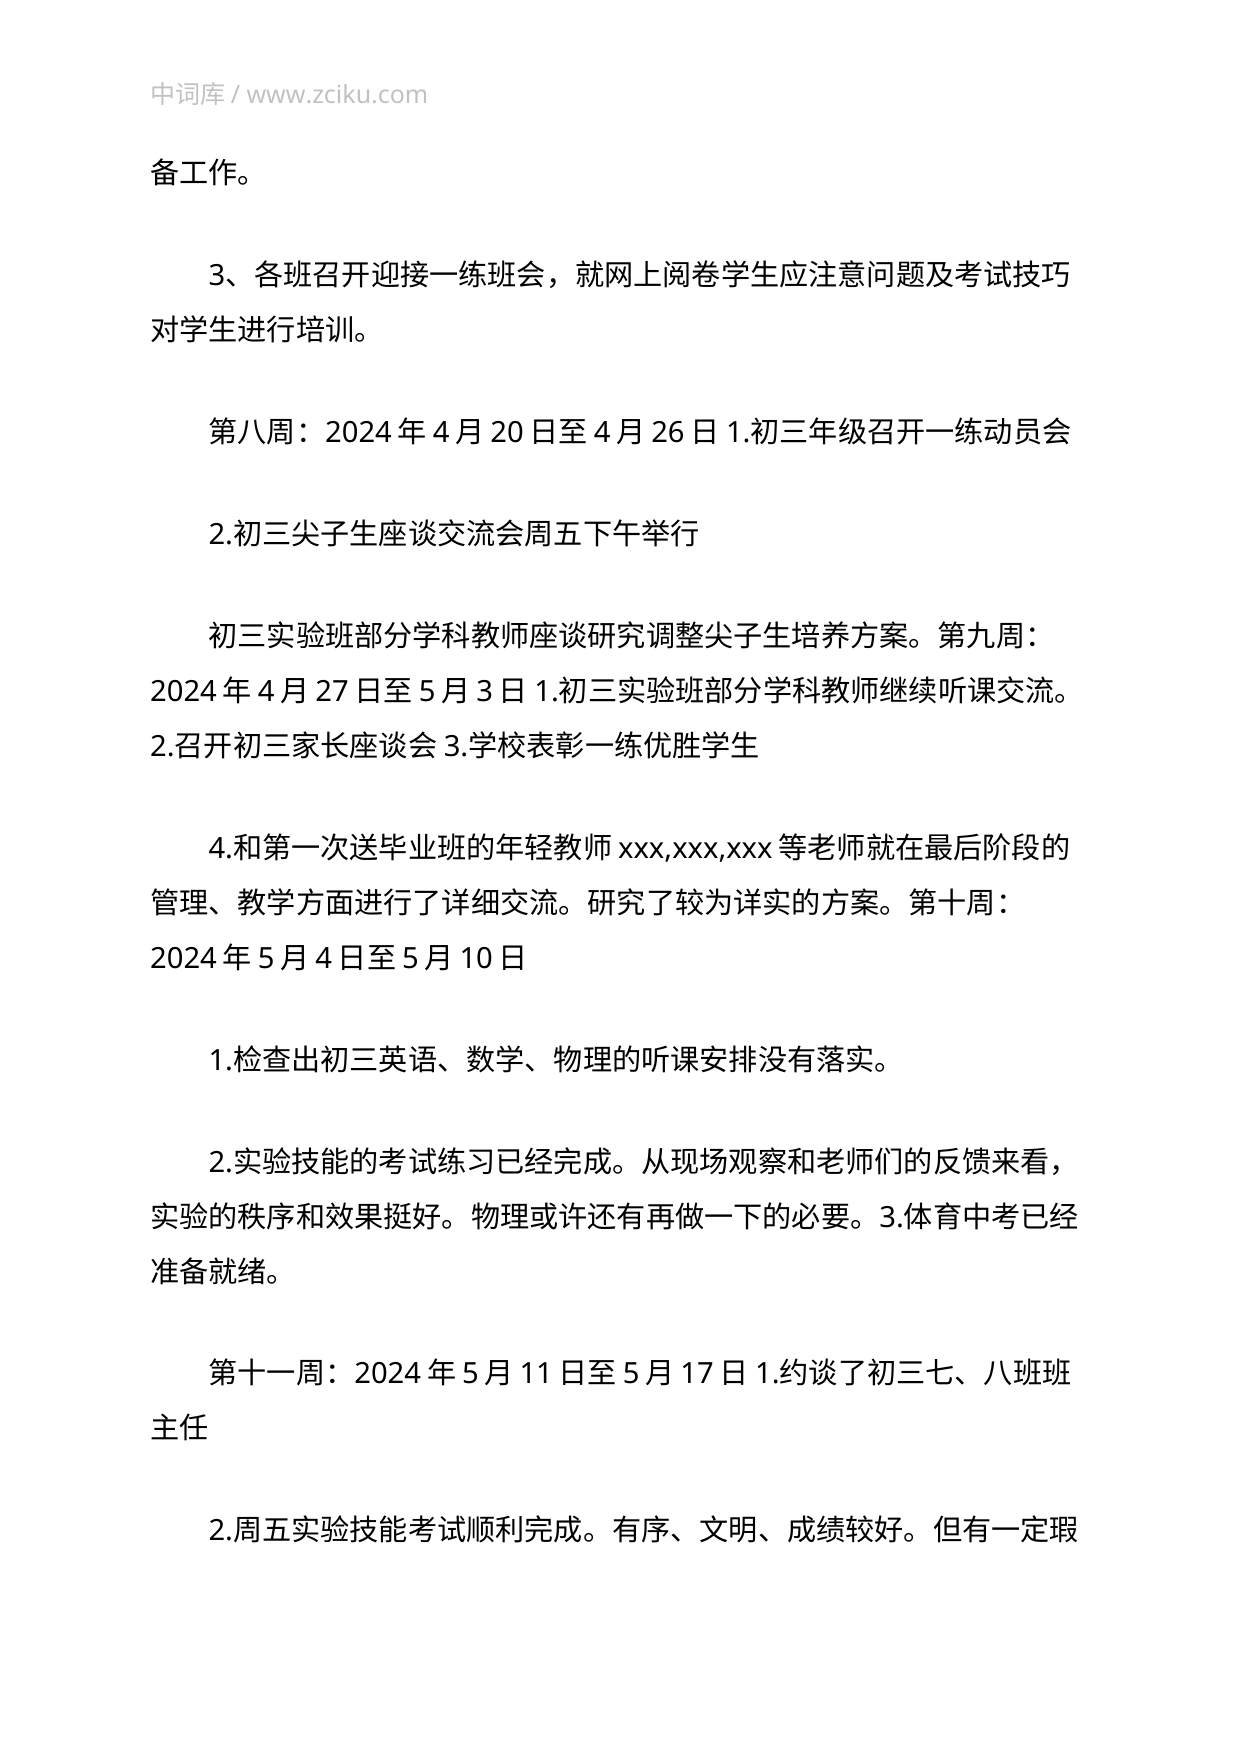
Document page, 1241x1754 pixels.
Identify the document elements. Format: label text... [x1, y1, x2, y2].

text 4.和第一次送毕业班的年轻教师xxx,xxx,xxx等老师就在最后阶段的管理、教学方面进行了详细交流。研究了较为详实的方案。第十周：2024年5月4日至5月10日 [150, 824, 1090, 977]
text 2.实验技能的考试练习已经完成。从现场观察和老师们的反馈来看，实验的秩序和效果挺好。物理或许还有再做一下的必要。3.体育中考已经准备就绪。 [150, 1138, 1090, 1291]
text 第十一周：2024年5月11日至5月17日 1.约谈了初三七、八班班主任 [150, 1350, 1090, 1447]
text 3、各班召开迎接一练班会，就网上阅卷学生应注意问题及考试技巧对学生进行培训。 [150, 252, 1090, 349]
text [150, 1507, 1090, 1549]
text 初三实验班部分学科教师座谈研究调整尖子生培养方案。第九周：2024年4月27日至5月3日 1.初三实验班部分学科教师继续听课交流。2.召开初三家长座谈会 3.学校表彰一练优胜学生 [150, 612, 1090, 765]
text 2.初三尖子生座谈交流会周五下午举行 [150, 511, 1090, 553]
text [150, 150, 1090, 192]
text 第八周：2024年4月20日至4月26日 1.初三年级召开一练动员会 [150, 408, 1090, 451]
text 1.检查出初三英语、数学、物理的听课安排没有落实。 [150, 1036, 1090, 1079]
